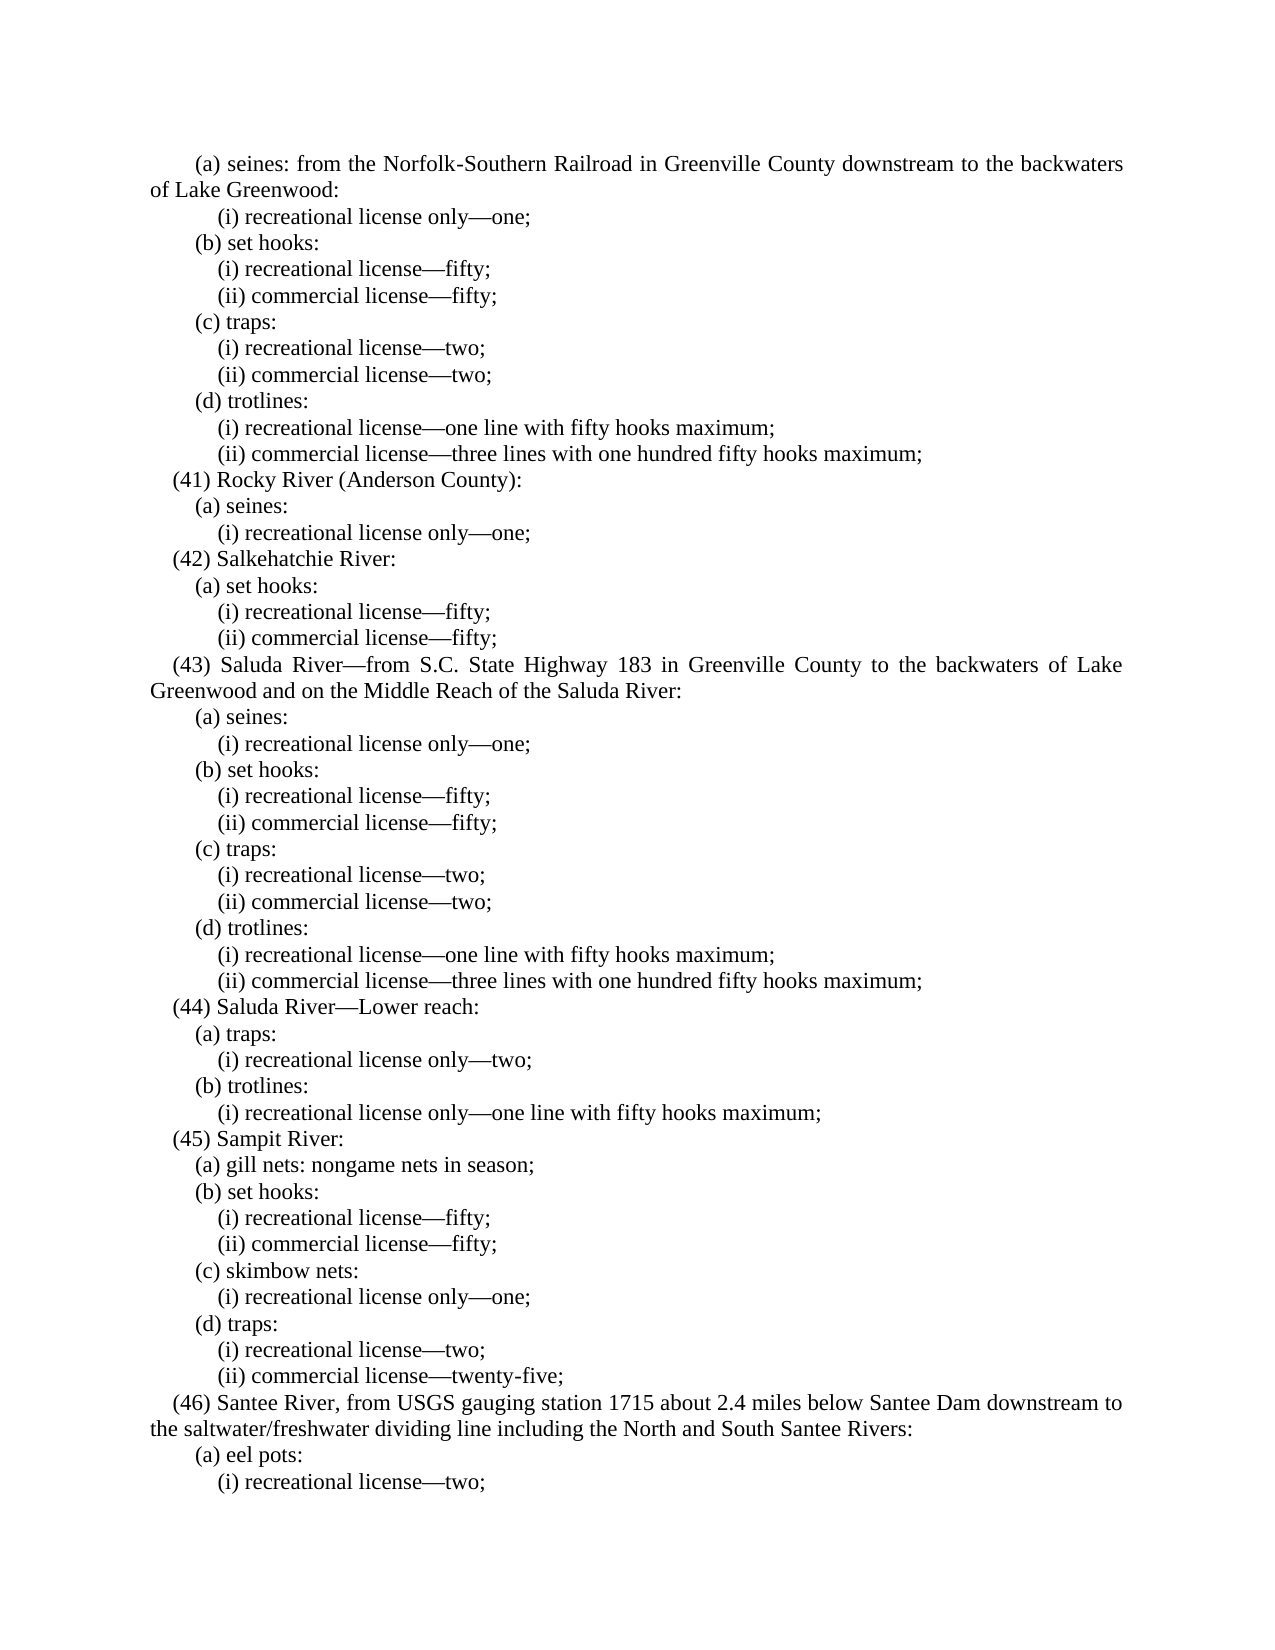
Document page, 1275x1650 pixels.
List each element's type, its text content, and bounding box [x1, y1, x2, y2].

text (i) recreational license only—one; [150, 203, 1125, 229]
text (c) skimbow nets: [150, 1257, 1125, 1283]
text (b) set hooks: [150, 229, 1125, 255]
text (ii) commercial license—two; [150, 361, 1125, 387]
text (a) seines: [150, 493, 1125, 519]
text (c) traps: [150, 308, 1125, 334]
text (i) recreational license only—one; [150, 730, 1125, 756]
text (i) recreational license only—one line with fifty hooks maximum; [150, 1099, 1125, 1125]
text (i) recreational license—two; [150, 334, 1125, 361]
text (i) recreational license—fifty; [150, 598, 1125, 624]
text (i) recreational license only—two; [150, 1046, 1125, 1072]
text (ii) commercial license—twenty-five; [150, 1362, 1125, 1389]
text (i) recreational license—fifty; [150, 1204, 1125, 1231]
text (i) recreational license only—one; [150, 519, 1125, 545]
text (i) recreational license—two; [150, 1468, 1125, 1494]
text (b) trotlines: [150, 1072, 1125, 1099]
text (i) recreational license—one line with fifty hooks maximum; [150, 941, 1125, 967]
text (i) recreational license—two; [150, 1336, 1125, 1362]
text (45) Sampit River: [150, 1125, 1125, 1151]
text (i) recreational license only—one; [150, 1283, 1125, 1309]
text (46) Santee River, from USGS gauging station 1715 about 2.4 miles below Santee Dam downstream to the saltwater/freshwater dividing line including the North and South Santee Rivers: [150, 1389, 1125, 1441]
text (i) recreational license—one line with fifty hooks maximum; [150, 413, 1125, 440]
text (ii) commercial license—fifty; [150, 624, 1125, 651]
text (b) set hooks: [150, 756, 1125, 782]
text (d) trotlines: [150, 914, 1125, 941]
text (ii) commercial license—fifty; [150, 1231, 1125, 1257]
text (44) Saluda River—Lower reach: [150, 993, 1125, 1020]
text (a) traps: [150, 1020, 1125, 1046]
text (a) gill nets: nongame nets in season; [150, 1151, 1125, 1178]
text (d) trotlines: [150, 387, 1125, 413]
text (ii) commercial license—fifty; [150, 282, 1125, 308]
text (ii) commercial license—two; [150, 888, 1125, 914]
text (i) recreational license—two; [150, 862, 1125, 888]
text (a) seines: [150, 703, 1125, 730]
text (ii) commercial license—three lines with one hundred fifty hooks maximum; [150, 440, 1125, 466]
text (42) Salkehatchie River: [150, 545, 1125, 572]
text (ii) commercial license—three lines with one hundred fifty hooks maximum; [150, 967, 1125, 993]
text (ii) commercial license—fifty; [150, 809, 1125, 835]
text (d) traps: [150, 1309, 1125, 1336]
text (a) set hooks: [150, 572, 1125, 598]
text (41) Rocky River (Anderson County): [150, 466, 1125, 493]
text (a) eel pots: [150, 1441, 1125, 1468]
text (c) traps: [150, 835, 1125, 862]
text (i) recreational license—fifty; [150, 782, 1125, 809]
text (a) seines: from the Norfolk-Southern Railroad in Greenville County downstream to the backwaters of Lake Greenwood: [150, 150, 1125, 203]
text (i) recreational license—fifty; [150, 255, 1125, 282]
text (43) Saluda River—from S.C. State Highway 183 in Greenville County to the backwaters of Lake Greenwood and on the Middle Reach of the Saluda River: [150, 651, 1125, 703]
text (b) set hooks: [150, 1178, 1125, 1204]
